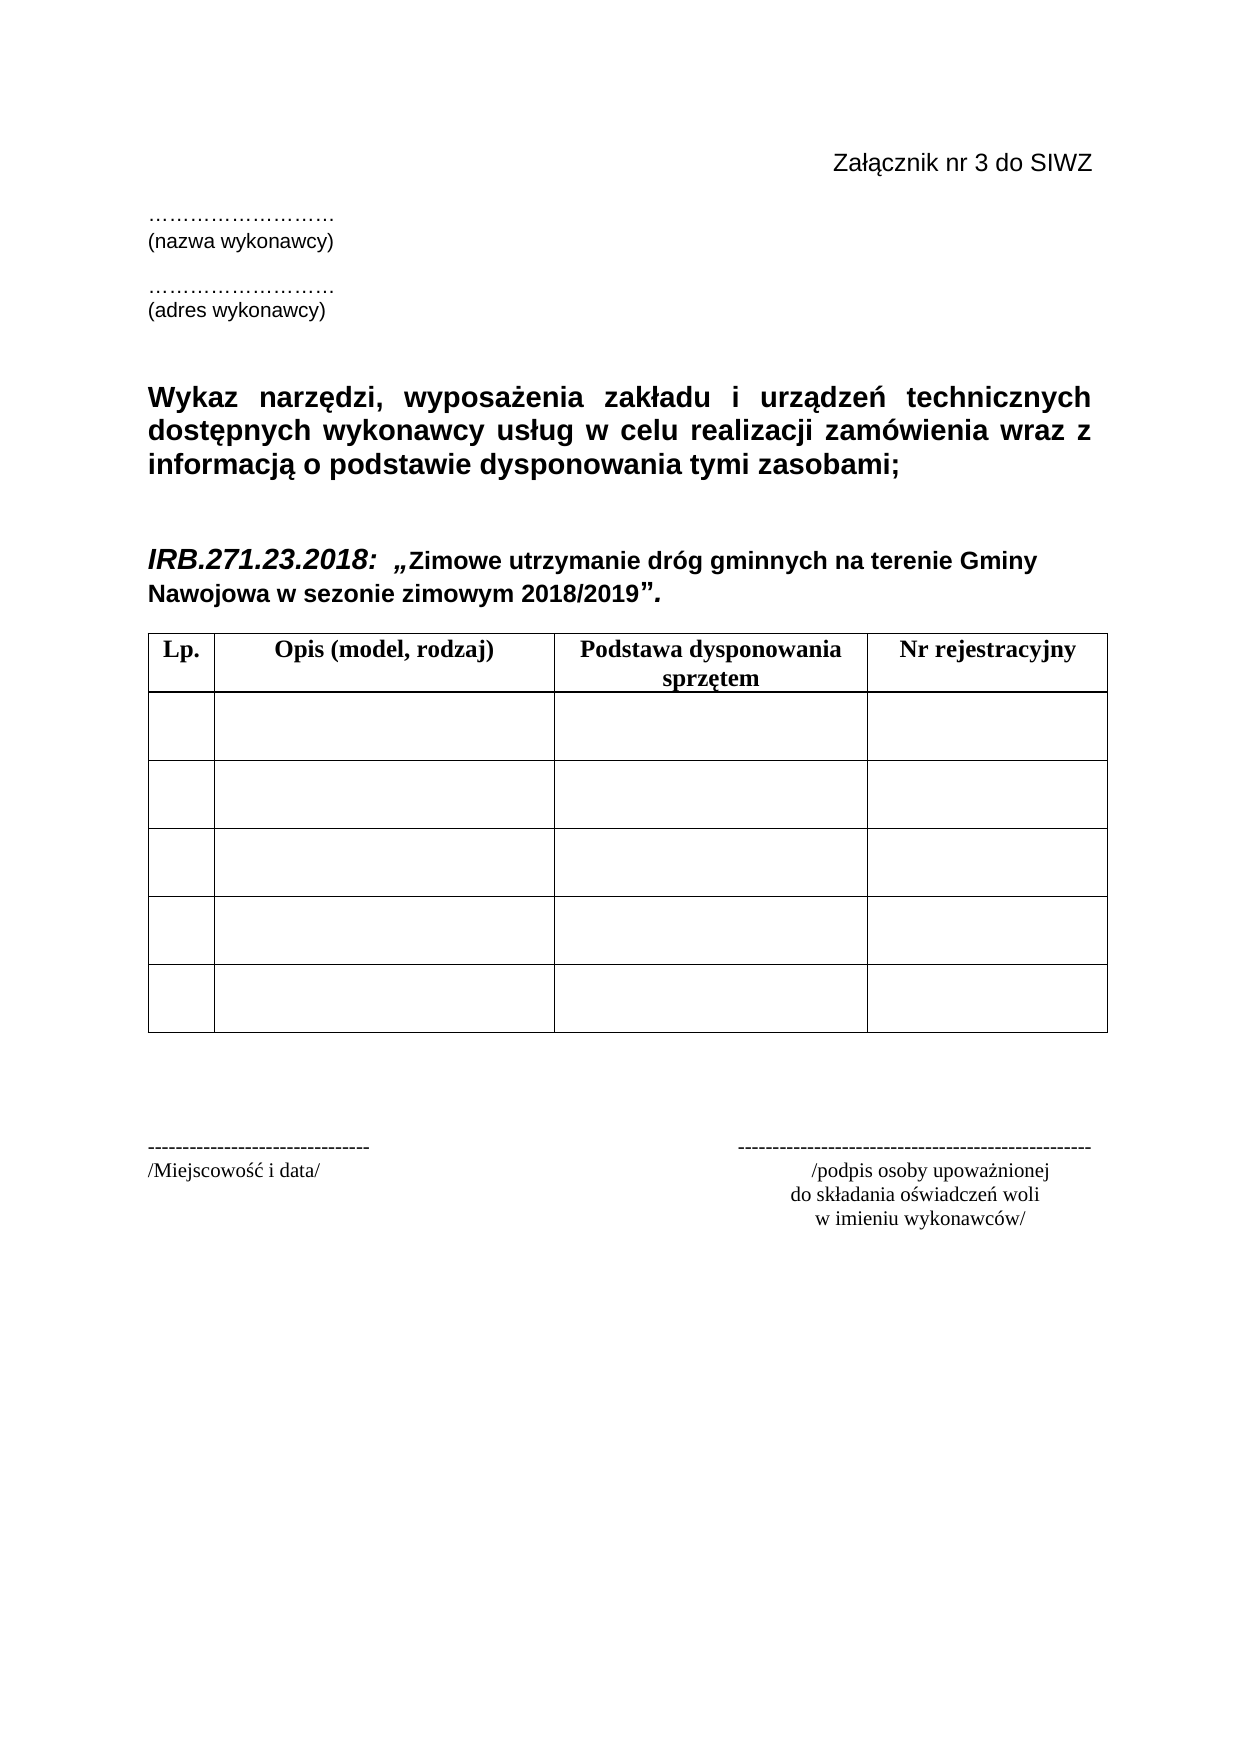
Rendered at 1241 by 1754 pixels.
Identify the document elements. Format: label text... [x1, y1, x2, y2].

table_cell [868, 965, 1107, 1032]
table_cell [215, 897, 554, 964]
table_cell [215, 829, 554, 896]
table_cell [149, 761, 214, 828]
table_cell [149, 965, 214, 1032]
table_cell [149, 829, 214, 896]
table_cell [215, 965, 554, 1032]
table_cell [555, 761, 867, 828]
text w imieniu wykonawców/ [664, 1206, 1093, 1230]
table_cell [555, 897, 867, 964]
text ……………………… [148, 201, 1093, 225]
table_cell [149, 693, 214, 759]
table_cell [868, 897, 1107, 964]
table_header Lp. [149, 634, 214, 691]
table_cell [215, 761, 554, 828]
text ……………………… [148, 274, 1093, 298]
table_cell [868, 761, 1107, 828]
table_cell [868, 693, 1107, 759]
text -------------------------------- --------------------------------------------------- [148, 1134, 1093, 1158]
text IRB.271.23.2018: „Zimowe utrzymanie dróg gminnych na terenie Gminy Nawojowa w sezonie zimowym 2018/2019”. [148, 542, 1093, 609]
text Załącznik nr 3 do SIWZ [148, 148, 1093, 176]
table_cell [868, 829, 1107, 896]
table_cell [555, 965, 867, 1032]
table_header Nr rejestracyjny [868, 634, 1107, 691]
text Wykaz narzędzi, wyposażenia zakładu i urządzeń technicznych dostępnych wykonawcy usług w celu realizacji zamówienia wraz z informacją o podstawie dysponowania tymi zasobami; [148, 379, 1093, 480]
table_header Opis (model, rodzaj) [215, 634, 554, 691]
table_cell [555, 829, 867, 896]
text (nazwa wykonawcy) [148, 229, 1093, 253]
table_header Podstawa dysponowania sprzętem [555, 634, 867, 691]
text (adres wykonawcy) [148, 298, 1093, 322]
table_cell [555, 693, 867, 759]
text /Miejscowość i data/ /podpis osoby upoważnionej [148, 1158, 1093, 1182]
text do składania oświadczeń woli [738, 1182, 1093, 1206]
table_cell [215, 693, 554, 759]
table_cell [149, 897, 214, 964]
